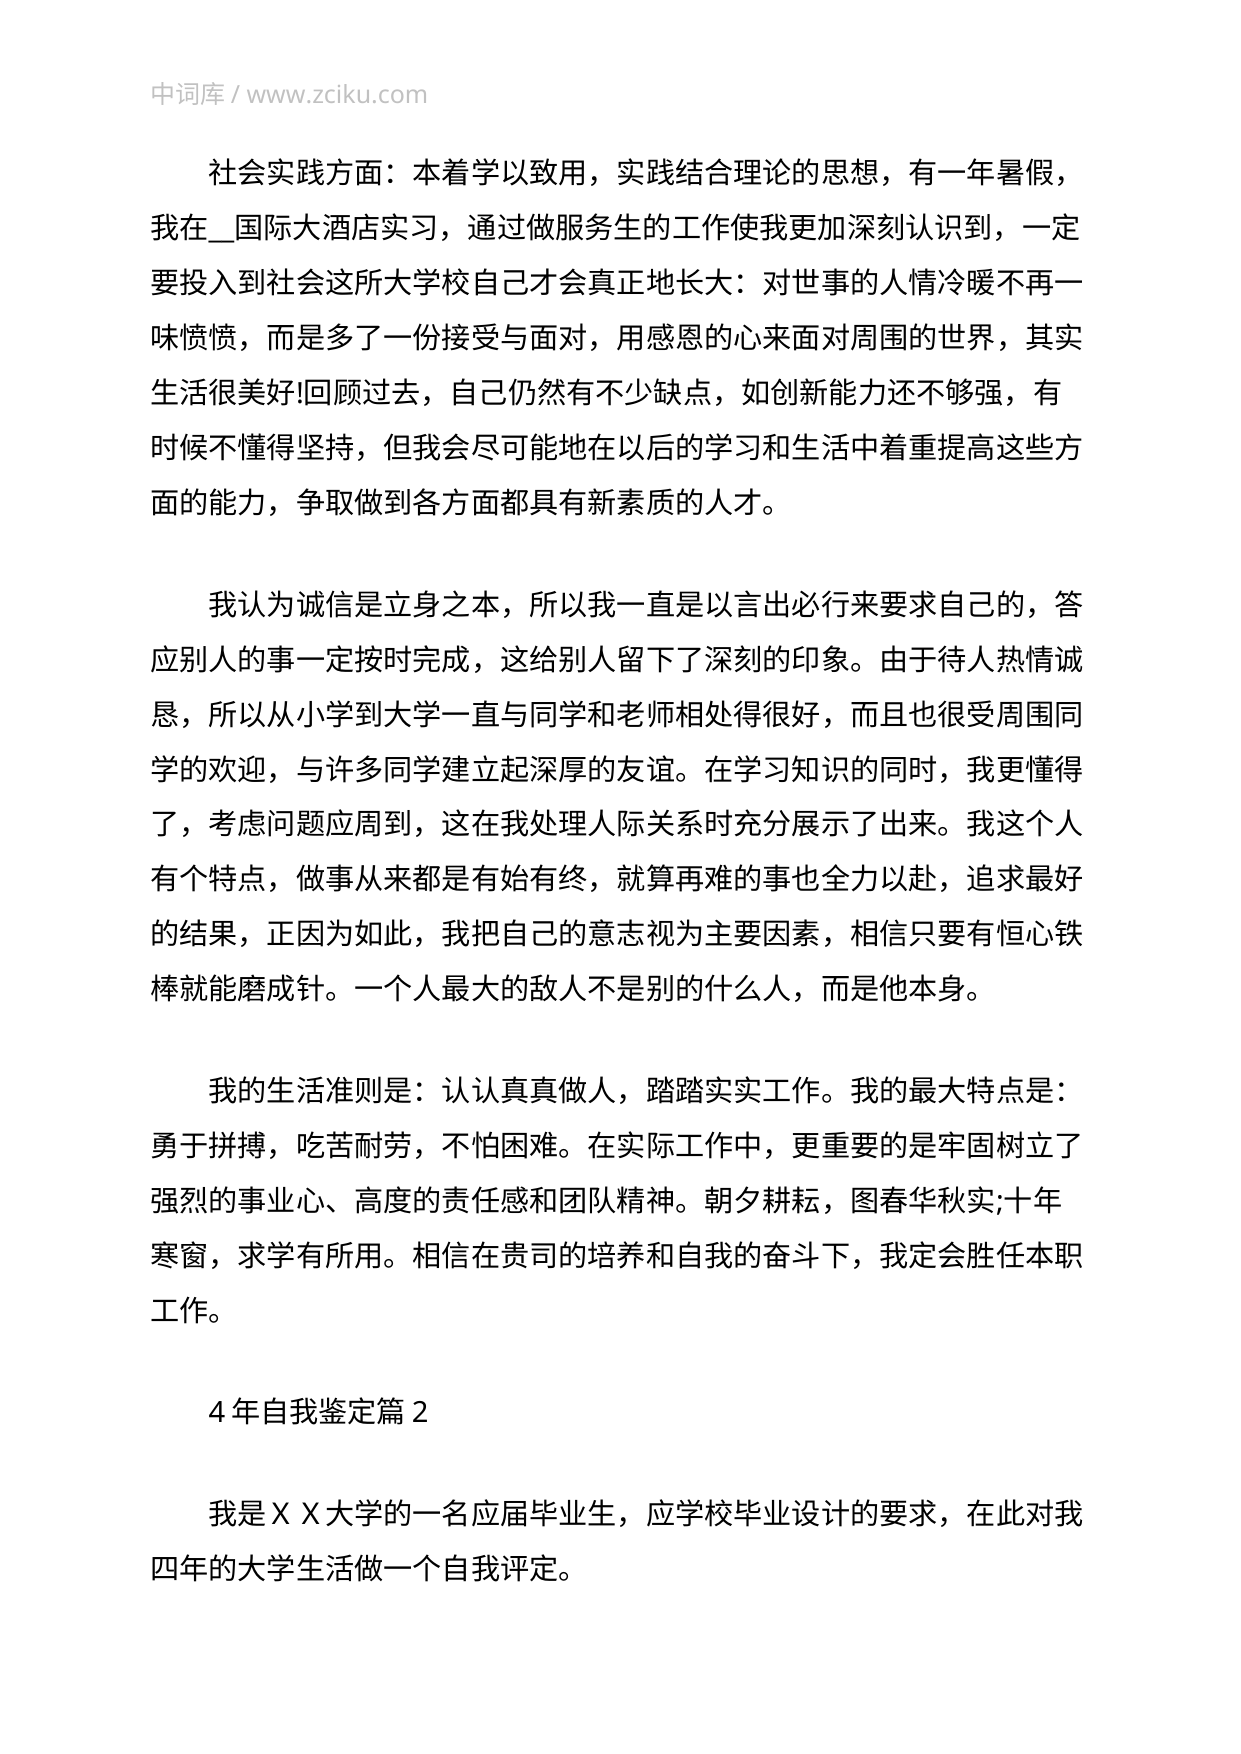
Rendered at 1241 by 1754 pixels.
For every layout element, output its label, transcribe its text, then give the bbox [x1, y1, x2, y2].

text 社会实践方面：本着学以致用，实践结合理论的思想，有一年暑假，我在__国际大酒店实习，通过做服务生的工作使我更加深刻认识到，一定要投入到社会这所大学校自己才会真正地长大：对世事的人情冷暖不再一味愤愤，而是多了一份接受与面对，用感恩的心来面对周围的世界，其实生活很美好!回顾过去，自己仍然有不少缺点，如创新能力还不够强，有时候不懂得坚持，但我会尽可能地在以后的学习和生活中着重提高这些方面的能力，争取做到各方面都具有新素质的人才。 [150, 150, 1090, 522]
text 我认为诚信是立身之本，所以我一直是以言出必行来要求自己的，答应别人的事一定按时完成，这给别人留下了深刻的印象。由于待人热情诚恳，所以从小学到大学一直与同学和老师相处得很好，而且也很受周围同学的欢迎，与许多同学建立起深厚的友谊。在学习知识的同时，我更懂得了，考虑问题应周到，这在我处理人际关系时充分展示了出来。我这个人有个特点，做事从来都是有始有终，就算再难的事也全力以赴，追求最好的结果，正因为如此，我把自己的意志视为主要因素，相信只要有恒心铁棒就能磨成针。一个人最大的敌人不是别的什么人，而是他本身。 [150, 581, 1090, 1008]
text 4年自我鉴定篇2 [150, 1389, 1090, 1431]
text 我是ＸＸ大学的一名应届毕业生，应学校毕业设计的要求，在此对我四年的大学生活做一个自我评定。 [150, 1491, 1090, 1588]
text 我的生活准则是：认认真真做人，踏踏实实工作。我的最大特点是：勇于拼搏，吃苦耐劳，不怕困难。在实际工作中，更重要的是牢固树立了强烈的事业心、高度的责任感和团队精神。朝夕耕耘，图春华秋实;十年寒窗，求学有所用。相信在贵司的培养和自我的奋斗下，我定会胜任本职工作。 [150, 1067, 1090, 1329]
